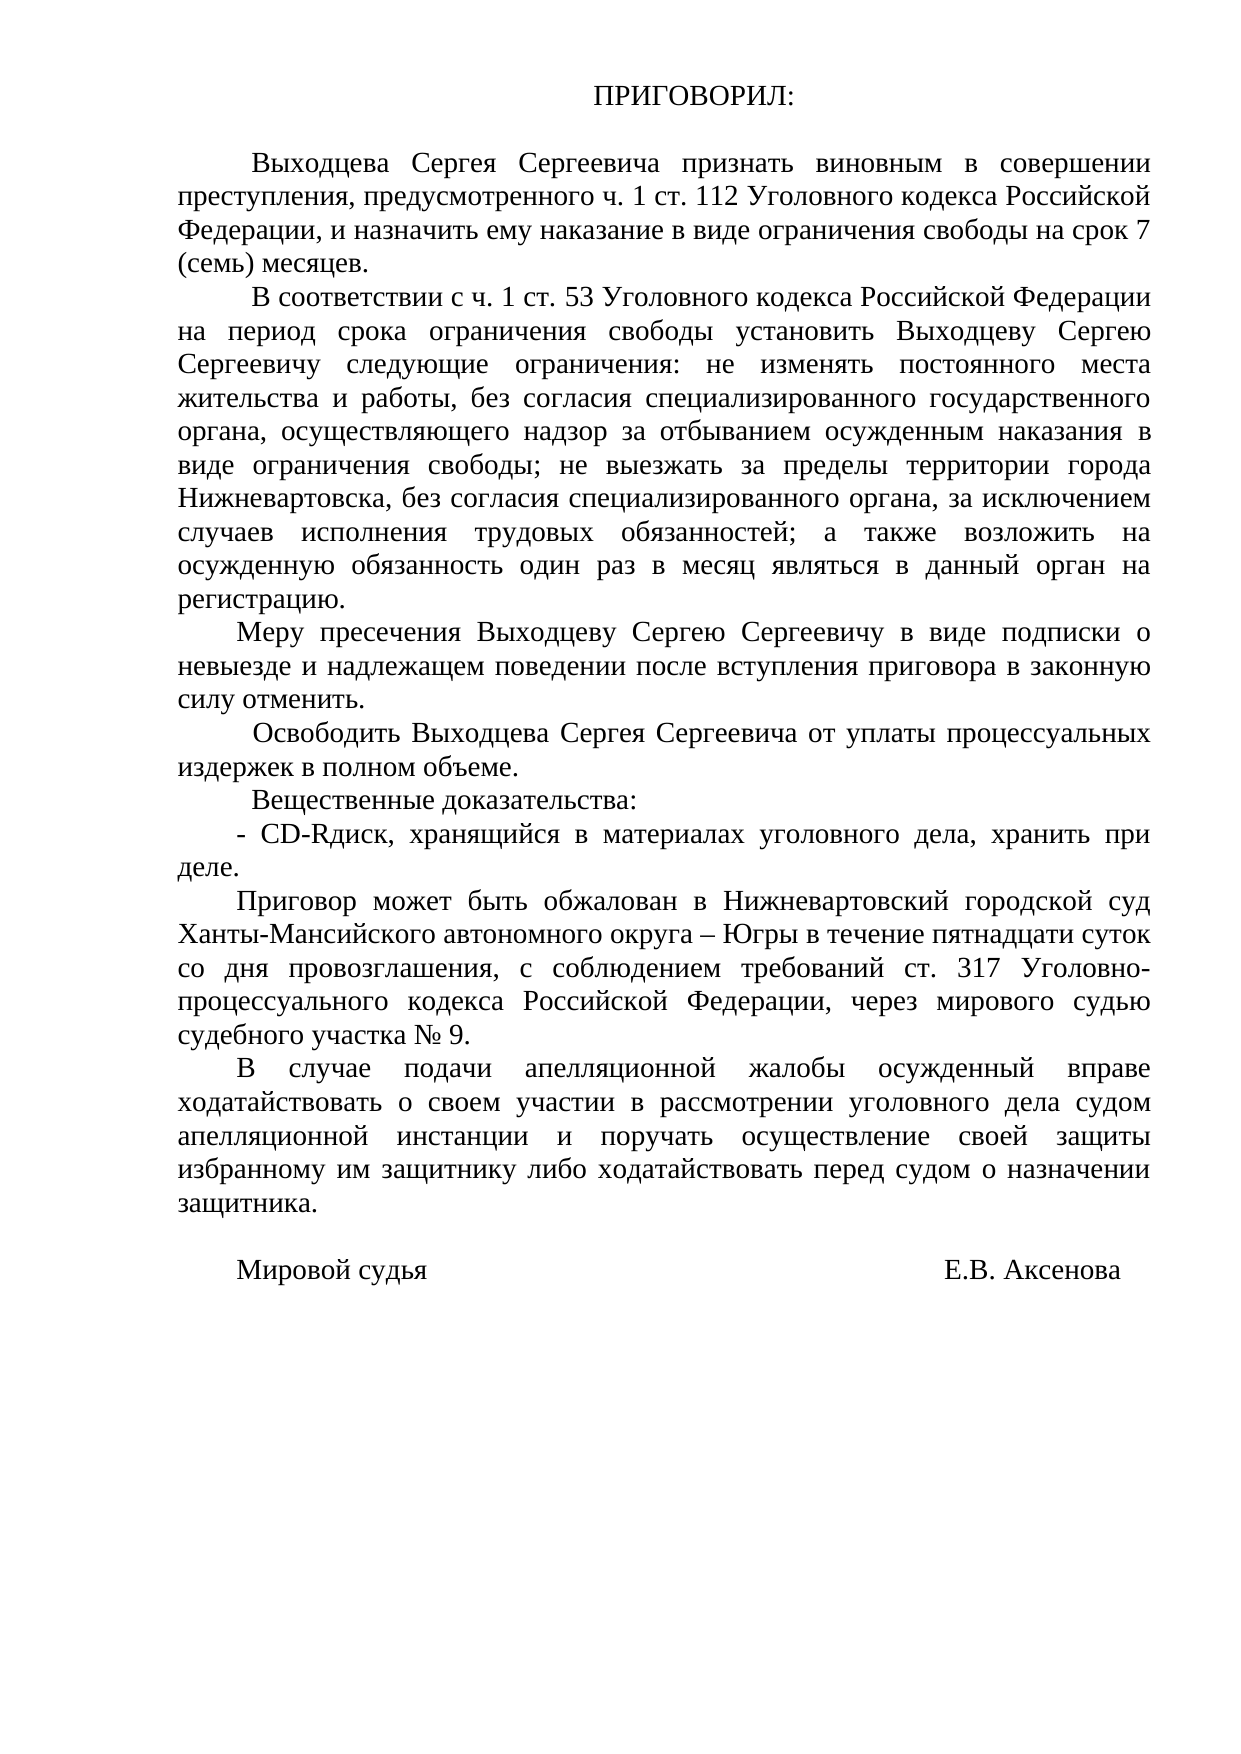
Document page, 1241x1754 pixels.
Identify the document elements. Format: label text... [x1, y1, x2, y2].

text В случае подачи апелляционной жалобы осужденный вправе ходатайствовать о своем участии в рассмотрении уголовного дела судом апелляционной инстанции и поручать осуществление своей защиты избранному им защитнику либо ходатайствовать перед судом о назначении защитника. [177, 1051, 1152, 1218]
text Освободить Выходцева Сергея Сергеевича от уплаты процессуальных издержек в полном объеме. [177, 715, 1152, 782]
text Мировой судья Е.В. Аксенова [177, 1252, 1152, 1285]
text Меру пресечения Выходцеву Сергею Сергеевичу в виде подписки о невыезде и надлежащем поведении после вступления приговора в законную силу отменить. [177, 614, 1152, 715]
text Приговор может быть обжалован в Нижневартовский городской суд Ханты-Мансийского автономного округа – Югры в течение пятнадцати суток со дня провозглашения, с соблюдением требований ст. 317 Уголовно-процессуального кодекса Российской Федерации, через мирового судью судебного участка № 9. [177, 883, 1152, 1051]
text В соответствии с ч. 1 ст. 53 Уголовного кодекса Российской Федерации на период срока ограничения свободы установить Выходцеву Сергею Сергеевичу следующие ограничения: не изменять постоянного места жительства и работы, без согласия специализированного государственного органа, осуществляющего надзор за отбыванием осужденным наказания в виде ограничения свободы; не выезжать за пределы территории города Нижневартовска, без согласия специализированного органа, за исключением случаев исполнения трудовых обязанностей; а также возложить на осужденную обязанность один раз в месяц являться в данный орган на регистрацию. [177, 279, 1152, 614]
text Вещественные доказательства: [177, 782, 1152, 816]
text - CD-Rдиск, хранящийся в материалах уголовного дела, хранить при деле. [177, 816, 1152, 883]
text ПРИГОВОРИЛ: [177, 78, 1152, 111]
text Выходцева Сергея Сергеевича признать виновным в совершении преступления, предусмотренного ч. 1 ст. 112 Уголовного кодекса Российской Федерации, и назначить ему наказание в виде ограничения свободы на срок 7 (семь) месяцев. [177, 145, 1152, 279]
